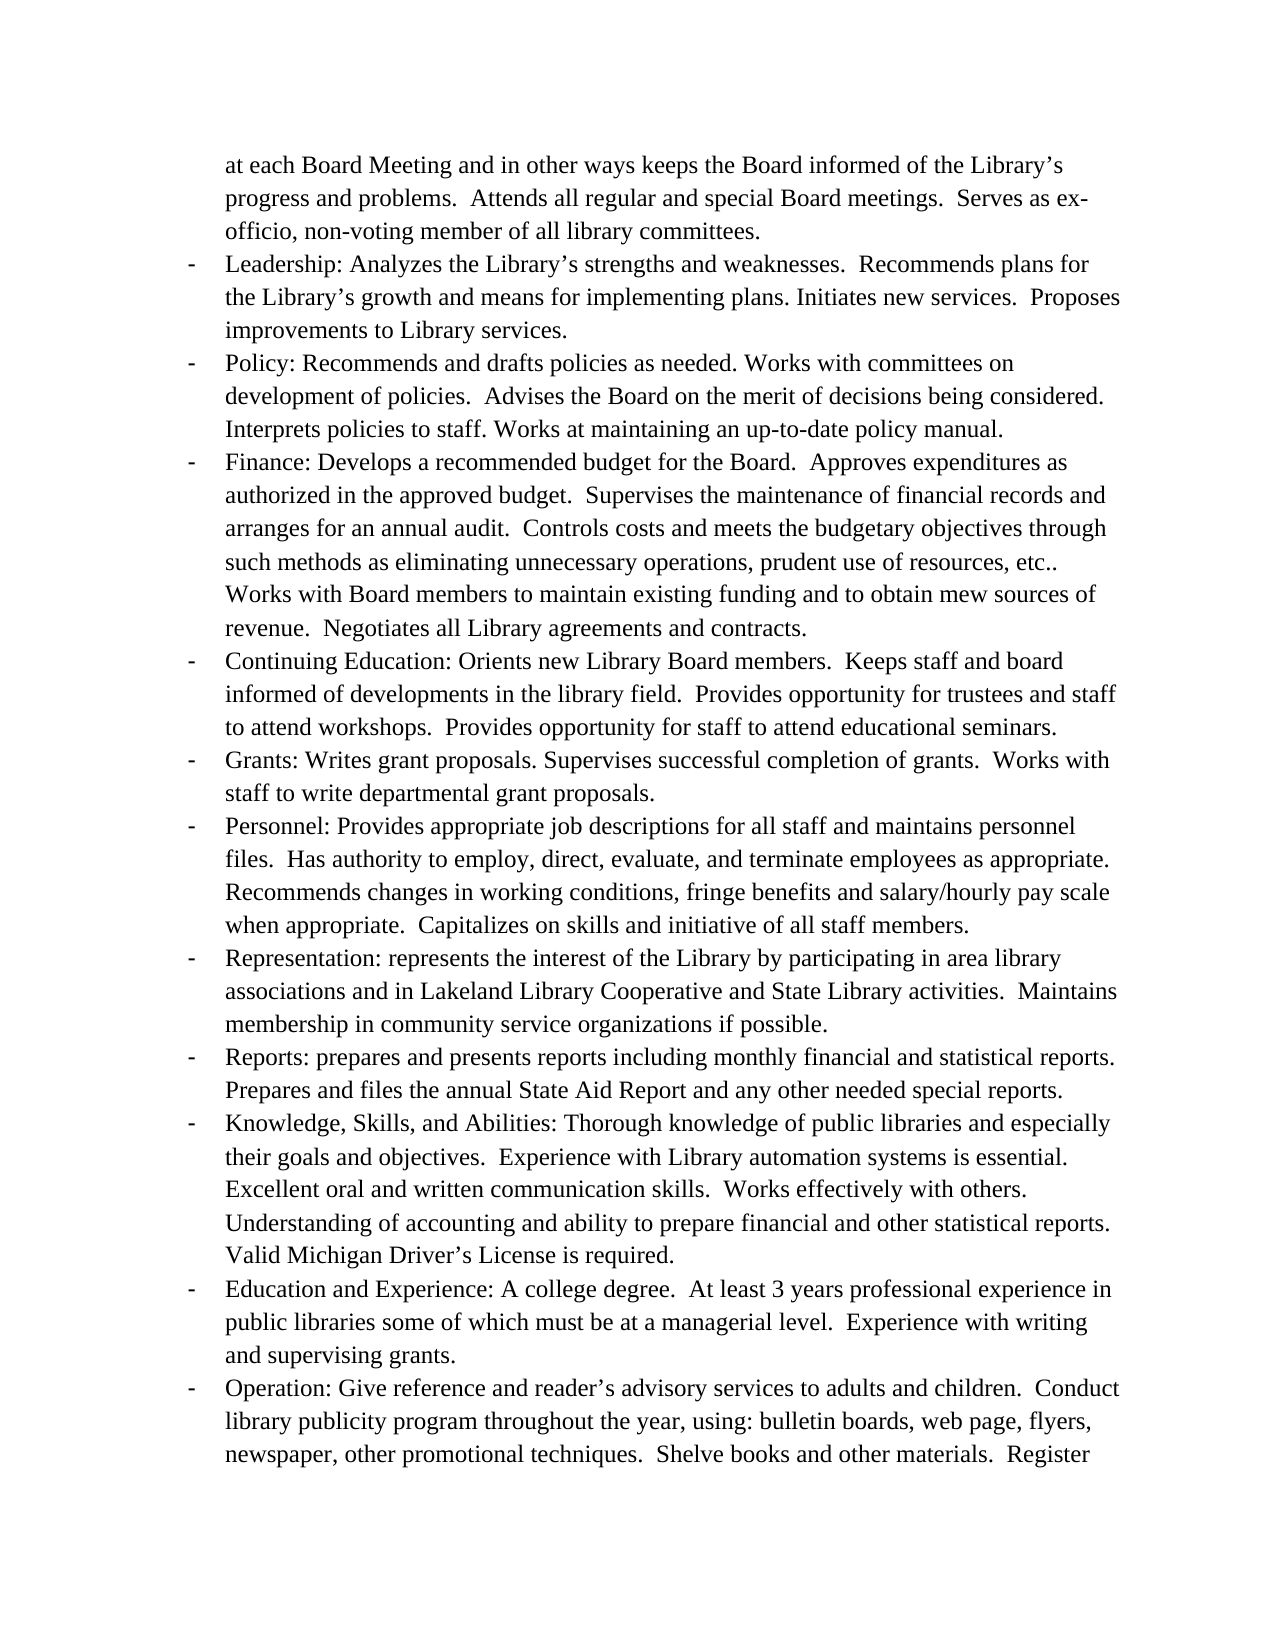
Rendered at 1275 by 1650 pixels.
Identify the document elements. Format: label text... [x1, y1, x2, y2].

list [187, 150, 1125, 245]
list Representation: represents the interest of the Library by participating in area library associations and in Lakeland Library Cooperative and State Library activities. Maintains membership in community service organizations if possible. [187, 943, 1125, 1038]
list Grants: Writes grant proposals. Supervises successful completion of grants. Works with staff to write departmental grant proposals. [187, 745, 1125, 807]
list Reports: prepares and presents reports including monthly financial and statistical reports. Prepares and files the annual State Aid Report and any other needed special reports. [187, 1042, 1125, 1104]
list Finance: Develops a recommended budget for the Board. Approves expenditures as authorized in the approved budget. Supervises the maintenance of financial records and arranges for an annual audit. Controls costs and meets the budgetary objectives through such methods as eliminating unnecessary operations, prudent use of resources, etc.. Works with Board members to maintain existing funding and to obtain mew sources of revenue. Negotiates all Library agreements and contracts. [187, 447, 1125, 641]
list Education and Experience: A college degree. At least 3 years professional experience in public libraries some of which must be at a managerial level. Experience with writing and supervising grants. [187, 1274, 1125, 1368]
list Policy: Recommends and drafts policies as needed. Works with committees on development of policies. Advises the Board on the merit of decisions being considered. Interprets policies to staff. Works at maintaining an up-to-date policy manual. [187, 348, 1125, 443]
list Personnel: Provides appropriate job descriptions for all staff and maintains personnel files. Has authority to employ, direct, evaluate, and terminate employees as appropriate. Recommends changes in working conditions, fringe benefits and salary/hourly pay scale when appropriate. Capitalizes on skills and initiative of all staff members. [187, 811, 1125, 939]
list Knowledge, Skills, and Abilities: Thorough knowledge of public libraries and especially their goals and objectives. Experience with Library automation systems is essential. Excellent oral and written communication skills. Works effectively with others. Understanding of accounting and ability to prepare financial and other statistical reports. Valid Michigan Driver’s License is required. [187, 1108, 1125, 1269]
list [187, 1373, 1125, 1468]
list Continuing Education: Orients new Library Board members. Keeps staff and board informed of developments in the library field. Provides opportunity for trustees and staff to attend workshops. Provides opportunity for staff to attend educational seminars. [187, 646, 1125, 741]
list Leadership: Analyzes the Library’s strengths and weaknesses. Recommends plans for the Library’s growth and means for implementing plans. Initiates new services. Proposes improvements to Library services. [187, 249, 1125, 344]
